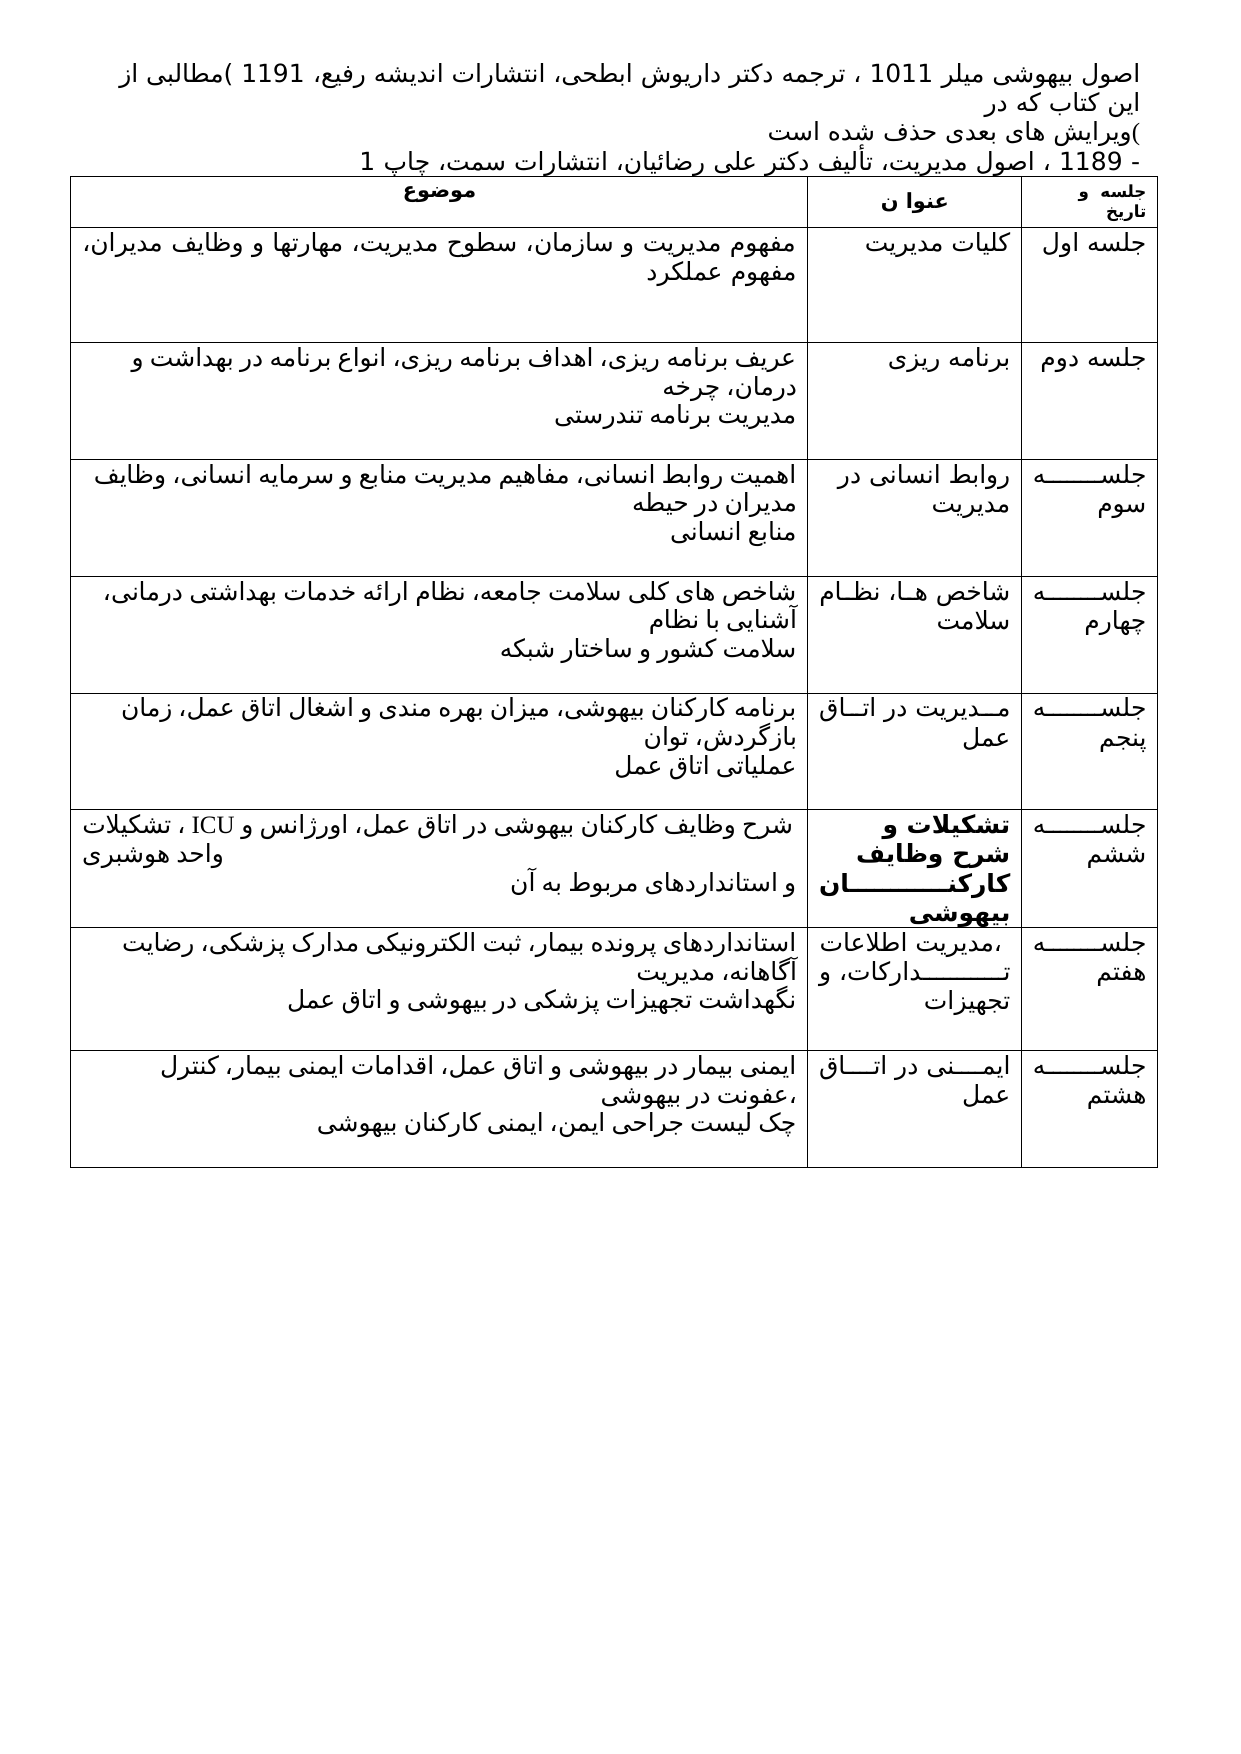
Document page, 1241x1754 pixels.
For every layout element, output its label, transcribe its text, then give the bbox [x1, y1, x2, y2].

table_cell استانداردهای پرونده بیمار، ثبت الکترونیکی مدارک پزشکی، رضایت آگاهانه، مدیریت نگهداشت تجهیزات پزشکی در بیهوشی و اتاق عمل [71, 928, 807, 1050]
table_cell مدیریت در اتاق عمل [808, 694, 1021, 809]
table_header موضوع [71, 177, 807, 227]
table_cell مفهوم مدیریت و سازمان، سطوح مدیریت، مهارتها و وظایف مدیران، مفهوم عملکرد [71, 228, 807, 342]
table_header عنوا ن [808, 177, 1021, 227]
table_cell جلسه هشتم [1022, 1051, 1157, 1167]
table_cell جلسه دوم [1022, 343, 1157, 459]
table_cell روابط انسانی در مدیریت [808, 460, 1021, 576]
table_cell ایمنی در اتاق عمل [808, 1051, 1021, 1167]
table_cell اهمیت روابط انسانی، مفاهیم مدیریت منابع و سرمایه انسانی، وظایف مدیران در حیطه منابع انسانی [71, 460, 807, 576]
text - 1189 ، اصول مدیریت، تألیف دکتر علی رضائیان، انتشارات سمت، چاپ 1 [89, 147, 1140, 176]
text اصول بیهوشی میلر 1011 ، ترجمه دکتر داریوش ابطحی، انتشارات اندیشه رفیع، 1191 )مطالبی از این کتاب که در [89, 59, 1140, 117]
table_cell برنامه ریزی [808, 343, 1021, 459]
table_cell جلسه چهارم [1022, 577, 1157, 692]
table_cell تشکیلات و شرح وظایف کارکنان بیهوشی [808, 810, 1021, 927]
table_cell شاخص ها، نظام سلامت [808, 577, 1021, 692]
table_cell جلسه پنجم [1022, 694, 1157, 809]
table_cell برنامه کارکنان بیهوشی، میزان بهره مندی و اشغال اتاق عمل، زمان بازگردش، توان عملیاتی اتاق عمل [71, 694, 807, 809]
table_cell شرح وظایف کارکنان بیهوشی در اتاق عمل، اورژانس و ICU ، تشکیلات واحد هوشبری و استانداردهای مربوط به آن [71, 810, 807, 927]
table_cell جلسه اول [1022, 228, 1157, 342]
table_cell ایمنی بیمار در بیهوشی و اتاق عمل، اقدامات ایمنی بیمار، کنترل عفونت در بیهوشی، چک لیست جراحی ایمن، ایمنی کارکنان بیهوشی [71, 1051, 807, 1167]
table_cell جلسه سوم [1022, 460, 1157, 576]
table_cell جلسه ششم [1022, 810, 1157, 927]
text ویرایش های بعدی حذف شده است( [89, 117, 1140, 147]
table_header جلسه و تاريخ [1022, 177, 1157, 227]
table_cell شاخص های کلی سلامت جامعه، نظام ارائه خدمات بهداشتی درمانی، آشنایی با نظام سلامت کشور و ساختار شبکه [71, 577, 807, 692]
table_cell مدیریت اطلاعات، تدارکات، و تجهیزات [808, 928, 1021, 1050]
table_cell عریف برنامه ریزی، اهداف برنامه ریزی، انواع برنامه در بهداشت و درمان، چرخه مدیریت برنامه تندرستی [71, 343, 807, 459]
table_cell کلیات مدیریت [808, 228, 1021, 342]
table_cell جلسه هفتم [1022, 928, 1157, 1050]
